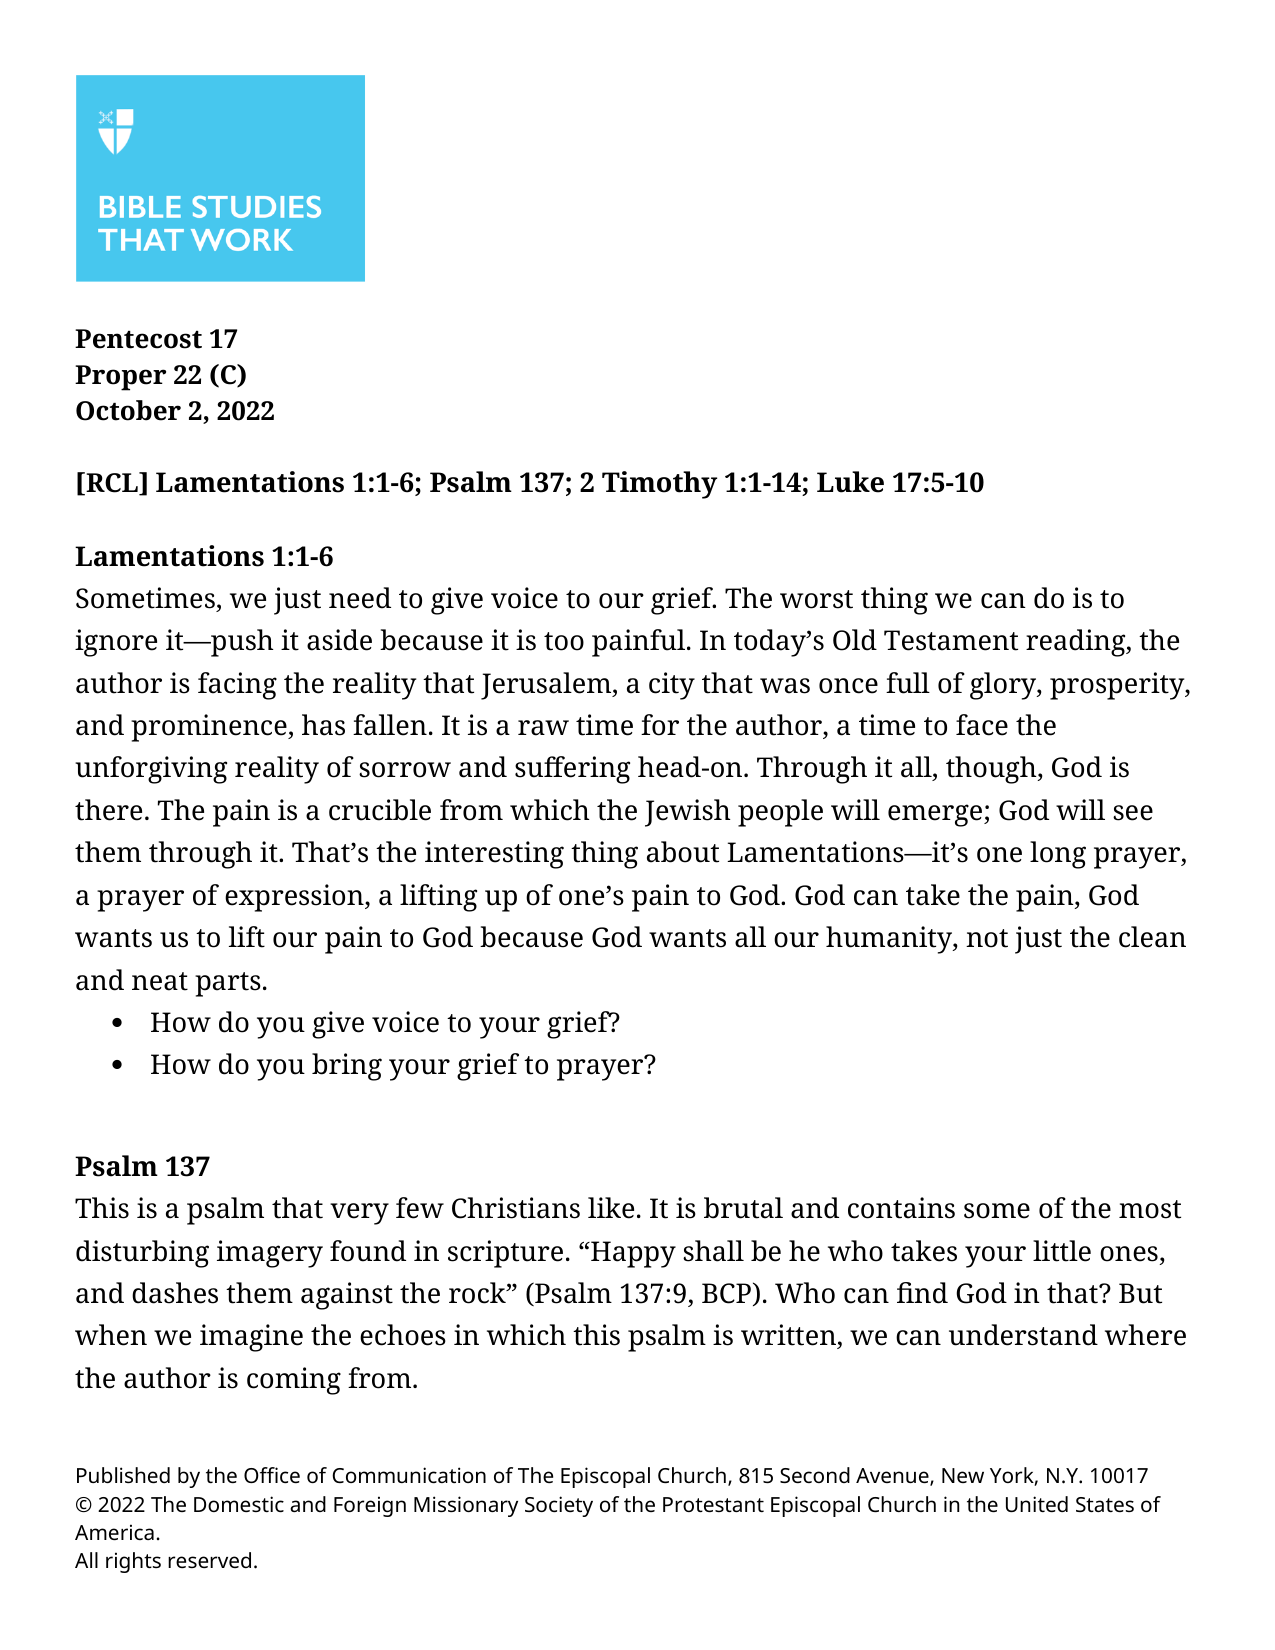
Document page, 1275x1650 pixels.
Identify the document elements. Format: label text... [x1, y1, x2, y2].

text Proper 22 (C) [75, 357, 1125, 392]
text Lamentations 1:1-6 Sometimes, we just need to give voice to our grief. The worst thing we can do is to ignore it—push it aside because it is too painful. In today’s Old Testament reading, the author is facing the reality that Jerusalem, a city that was once full of glory, prosperity, and prominence, has fallen. It is a raw time for the author, a time to face the unforgiving reality of sorrow and suffering head-on. Through it all, though, God is there. The pain is a crucible from which the Jewish people will emerge; God will see them through it. That’s the interesting thing about Lamentations—it’s one long prayer, a prayer of expression, a lifting up of one’s pain to God. God can take the pain, God wants us to lift our pain to God because God wants all our humanity, not just the clean and neat parts. [75, 537, 1200, 998]
text October 2, 2022 [75, 392, 1125, 428]
list How do you bring your grief to prayer? [112, 1046, 1200, 1083]
text Psalm 137 This is a psalm that very few Christians like. It is brutal and contains some of the most disturbing imagery found in scripture. “Happy shall be he who takes your little ones, and dashes them against the rock” (Psalm 137:9, BCP). Who can find God in that? But when we imagine the echoes in which this psalm is written, we can understand where the author is coming from. [75, 1147, 1200, 1396]
text [RCL] Lamentations 1:1-6; Psalm 137; 2 Timothy 1:1-14; Luke 17:5-10 [75, 463, 1200, 500]
picture [75, 75, 366, 282]
text Pentecost 17 [75, 321, 1125, 357]
list How do you give voice to your grief? [112, 1003, 1200, 1040]
